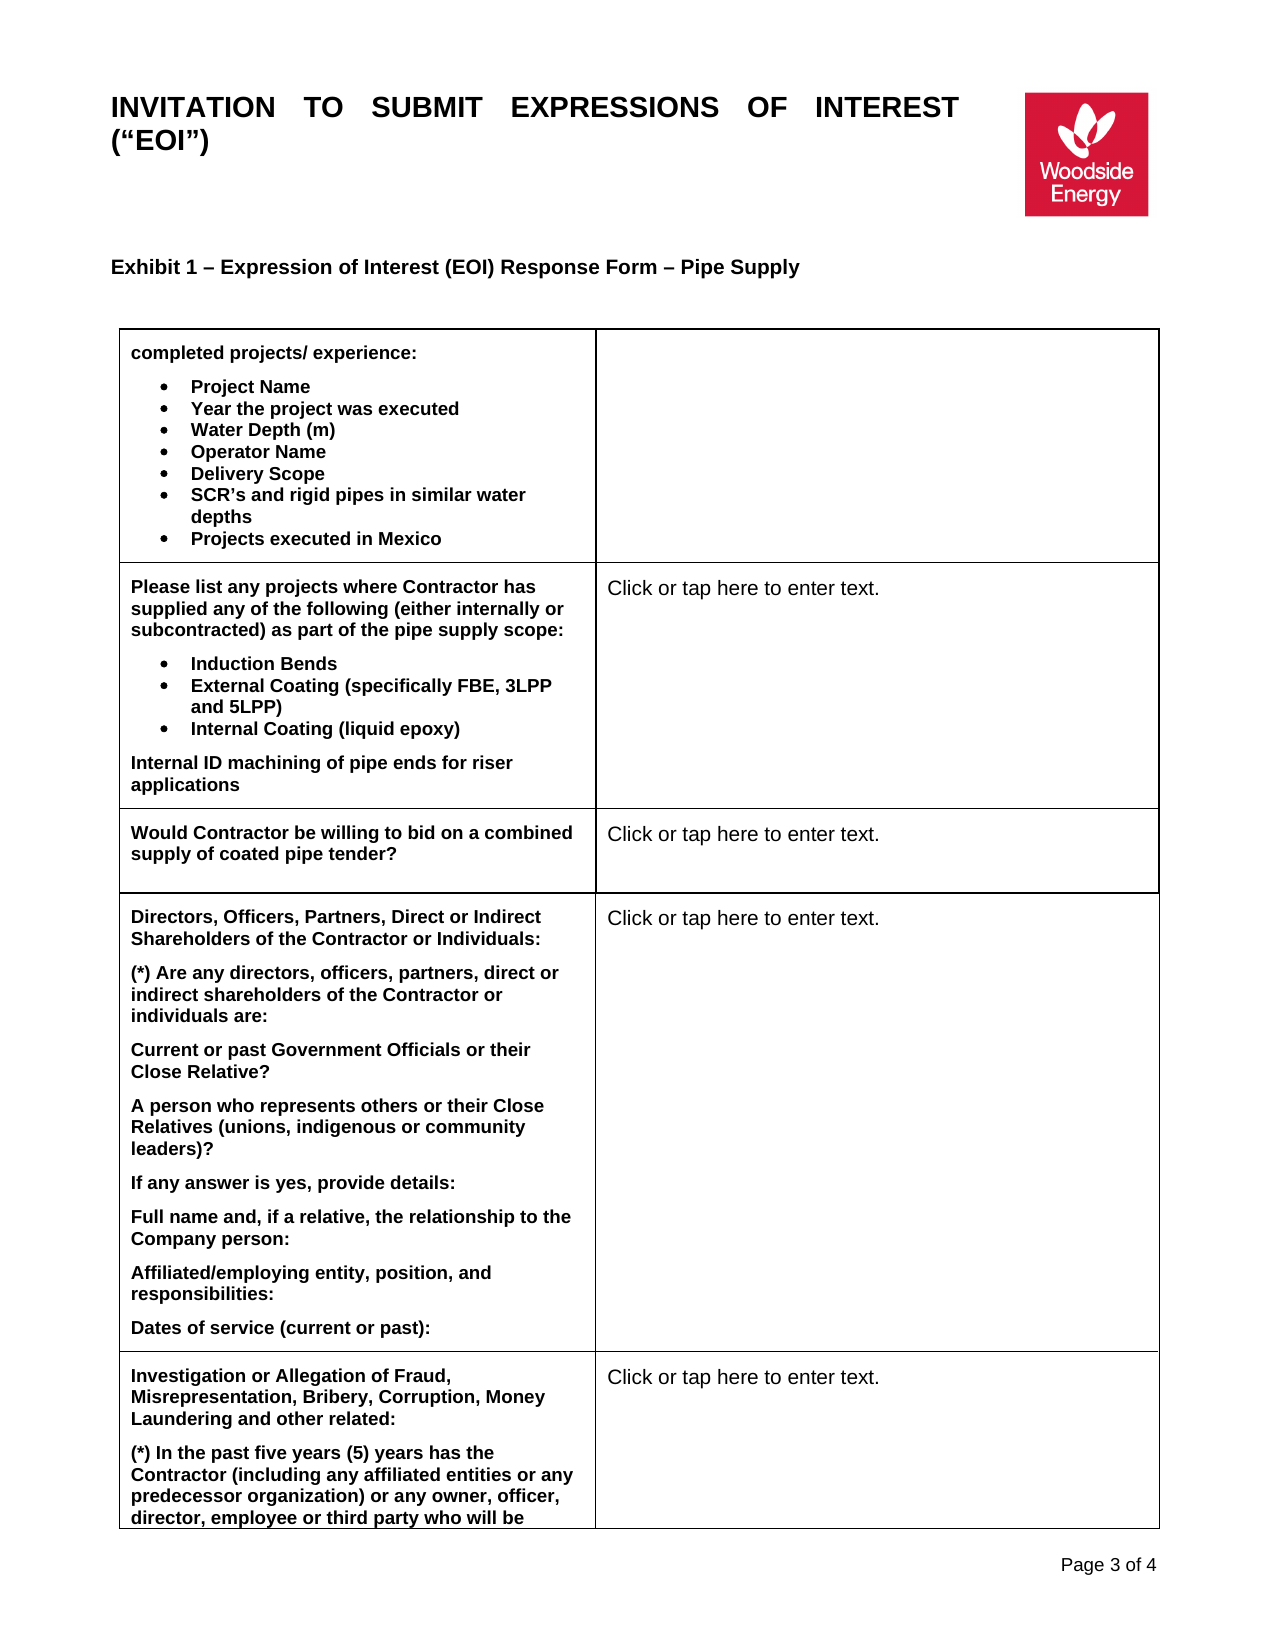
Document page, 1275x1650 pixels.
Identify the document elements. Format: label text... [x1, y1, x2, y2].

table_cell [597, 563, 1158, 808]
table_cell [596, 894, 1159, 1351]
table_cell [596, 1351, 1159, 1528]
table_cell Directors, Officers, Partners, Direct or Indirect Shareholders of the Contractor or Individuals: (*) Are any directors, officers, partners, direct or indirect shareholders of the Contractor or individuals are: Current or past Government Officials or their Close Relative? A person who represents others or their Close Relatives (unions, indigenous or community leaders)? If any answer is yes, provide details: Full name and, if a relative, the relationship to the Company person: Affiliated/employing entity, position, and responsibilities: Dates of service (current or past): [120, 894, 595, 1351]
table_cell [597, 330, 1158, 562]
picture [1017, 87, 1157, 218]
table_cell Please list any projects where Contractor has supplied any of the following (either internally or subcontracted) as part of the pipe supply scope: Induction Bends External Coating (specifically FBE, 3LPP and 5LPP) Internal Coating (liquid epoxy) Internal ID machining of pipe ends for riser applications [120, 563, 595, 808]
table_cell Would Contractor be willing to bid on a combined supply of coated pipe tender? [120, 809, 595, 892]
table_cell [597, 809, 1158, 892]
